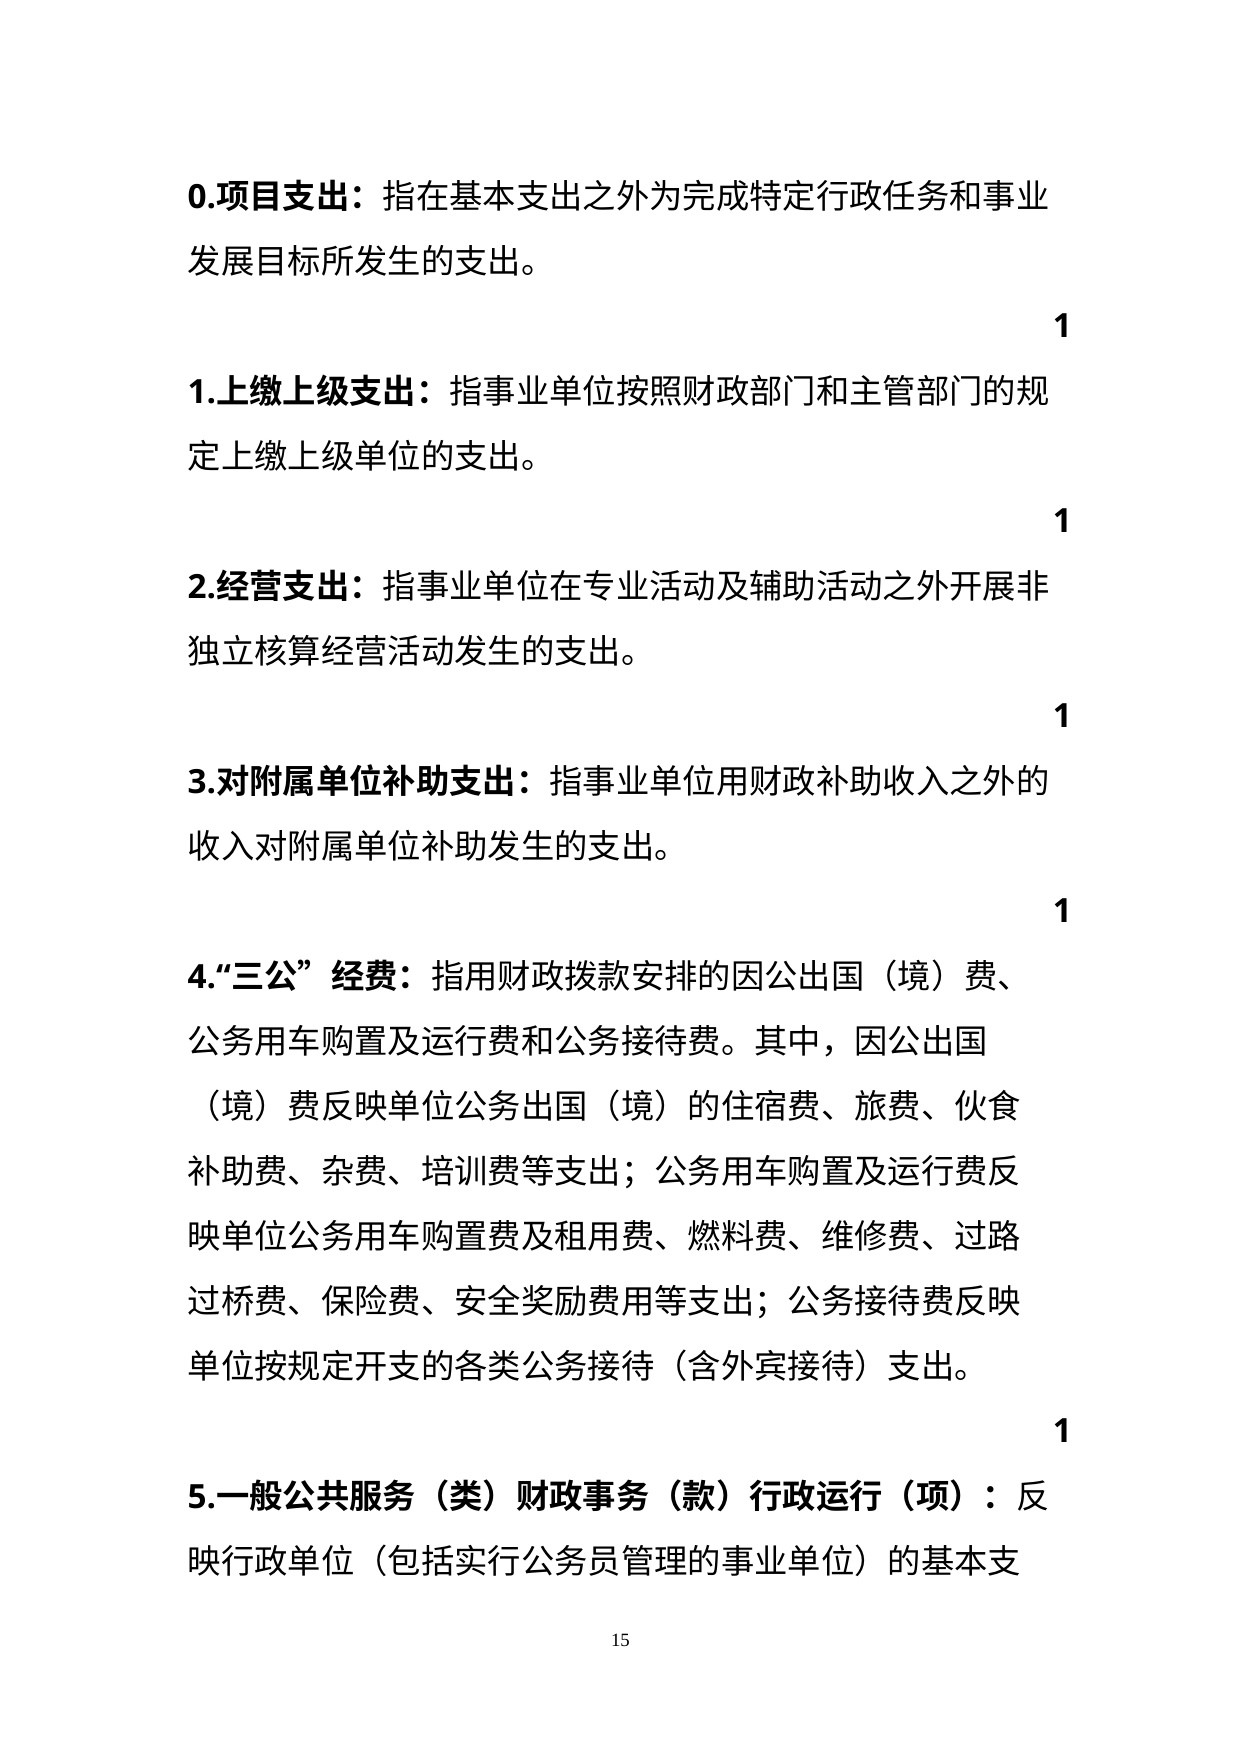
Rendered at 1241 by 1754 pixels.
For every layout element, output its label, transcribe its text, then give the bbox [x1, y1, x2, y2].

text 13.对附属单位补助支出：指事业单位用财政补助收入之外的收入对附属单位补助发生的支出。 [187, 682, 1053, 877]
text 12.经营支出：指事业单位在专业活动及辅助活动之外开展非独立核算经营活动发生的支出。 [187, 487, 1053, 682]
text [187, 162, 1053, 292]
text 14.“三公”经费：指用财政拨款安排的因公出国（境）费、公务用车购置及运行费和公务接待费。其中，因公出国（境）费反映单位公务出国（境）的住宿费、旅费、伙食补助费、杂费、培训费等支出；公务用车购置及运行费反映单位公务用车购置费及租用费、燃料费、维修费、过路过桥费、保险费、安全奖励费用等支出；公务接待费反映单位按规定开支的各类公务接待（含外宾接待）支出。 [187, 877, 1053, 1397]
text 11.上缴上级支出：指事业单位按照财政部门和主管部门的规定上缴上级单位的支出。 [187, 292, 1053, 487]
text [187, 1397, 1053, 1592]
